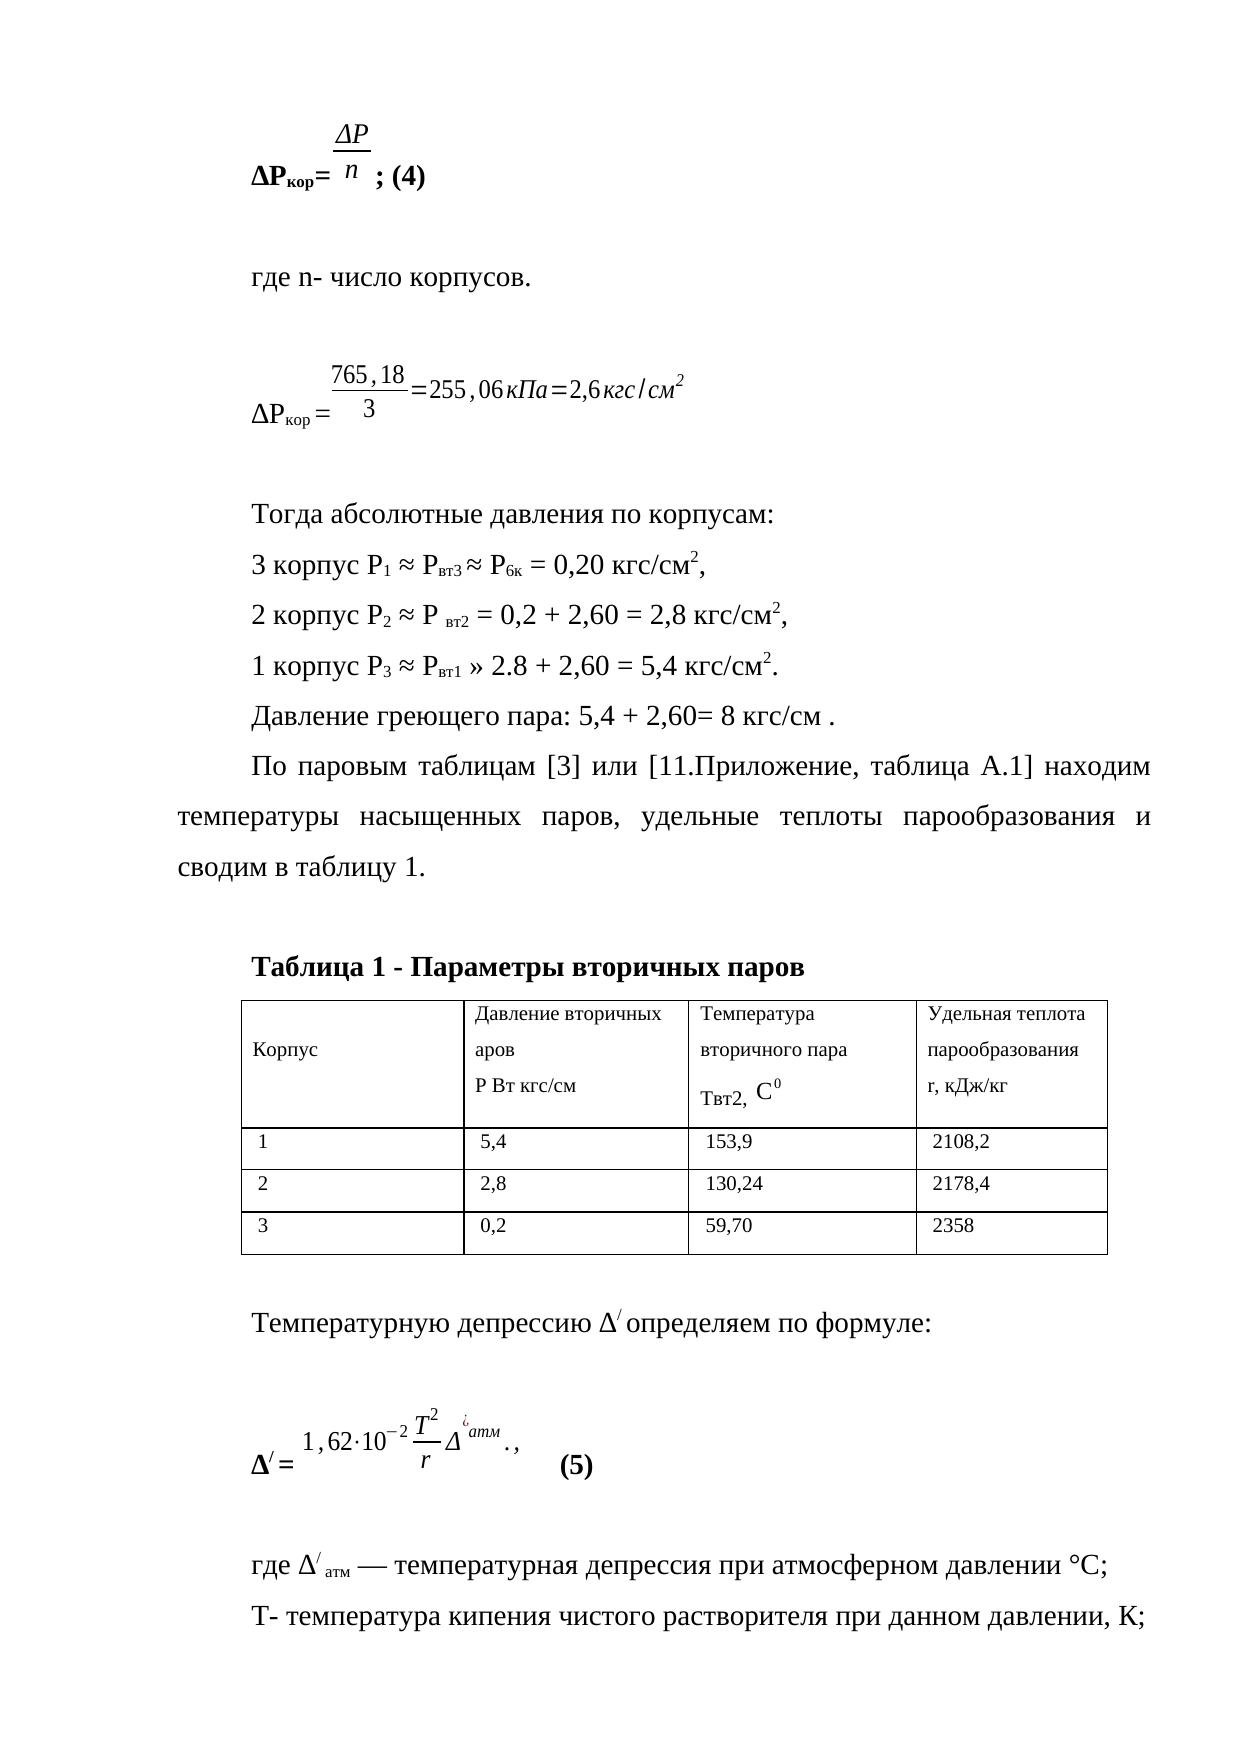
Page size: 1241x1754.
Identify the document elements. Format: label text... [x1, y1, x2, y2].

text 2 корпус Р2 ≈ Р вт2 = 0,2 + 2,60 = 2,8 кгс/см2, [177, 597, 1152, 631]
table_header Корпус [242, 1001, 463, 1127]
table_header Давление вторичных аров Р Вт кгс/cм [465, 1001, 688, 1127]
table_cell 153,9 [689, 1129, 916, 1169]
table_cell 2108,2 [917, 1129, 1107, 1169]
table_cell 2 [242, 1170, 463, 1211]
text ∆Ркор = [177, 359, 1152, 429]
text Давление греющего пара: 5,4 + 2,60= 8 кгс/см . [177, 698, 1152, 731]
table_header Температура вторичного пара Tвт2, [689, 1001, 916, 1127]
table_header Удельная теплота парообразования r, кДж/кг [917, 1001, 1107, 1127]
table_cell 2,8 [465, 1170, 688, 1211]
text где ∆/ атм — температурная депрессия при атмосферном давлении °С; [177, 1547, 1152, 1581]
table_cell 0,2 [465, 1213, 688, 1253]
text Т- температура кипения чистого растворителя при данном давлении, К; [177, 1598, 1152, 1631]
text Тогда абсолютные давления по корпусам: [177, 497, 1152, 530]
text ∆/ = (5) [177, 1405, 1152, 1480]
table_cell 1 [242, 1129, 463, 1169]
text 1 корпус Р3 ≈ Рвт1 » 2.8 + 2,60 = 5,4 кгс/см2. [177, 648, 1152, 681]
text 3 корпус Р1 ≈ Рвт3 ≈ Р6к = 0,20 кгс/см2, [177, 547, 1152, 581]
table_cell 2358 [917, 1213, 1107, 1253]
text где n- число корпусов. [177, 259, 1152, 292]
text ∆Ркор=; (4) [177, 118, 1152, 192]
table_cell 2178,4 [917, 1170, 1107, 1211]
table_cell 130,24 [689, 1170, 916, 1211]
table_cell 59,70 [689, 1213, 916, 1253]
table_cell 5,4 [465, 1129, 688, 1169]
text Таблица 1 - Параметры вторичных паров [177, 949, 1152, 983]
text По паровым таблицам [3] или [11.Приложение, таблица А.1] находим температуры насыщенных паров, удельные теплоты парообразования и сводим в таблицу 1. [177, 748, 1152, 882]
table_cell 3 [242, 1213, 463, 1253]
text Температурную депрессию ∆/ определяем по формуле: [177, 1305, 1152, 1338]
